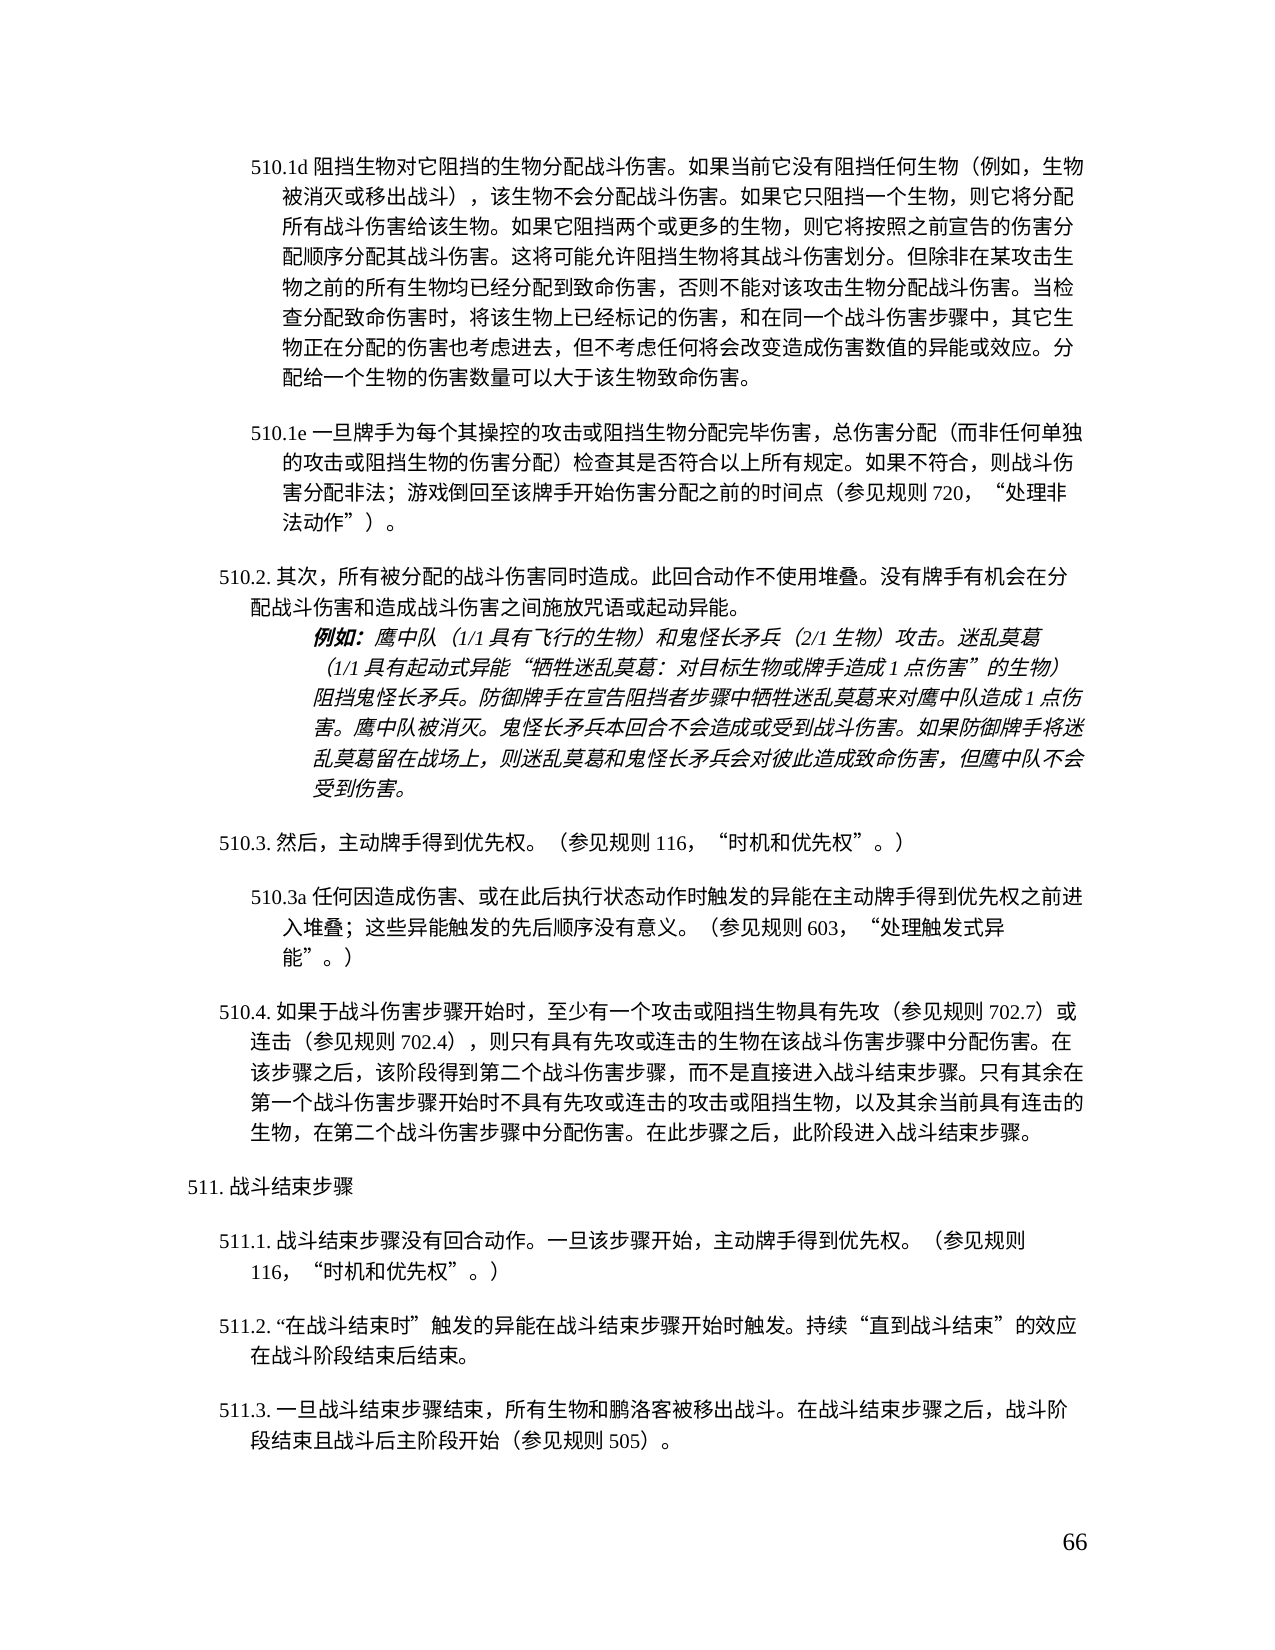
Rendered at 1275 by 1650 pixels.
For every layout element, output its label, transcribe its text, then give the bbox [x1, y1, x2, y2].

text 510.3. 然后，主动牌手得到优先权。（参见规则116，“时机和优先权”。） [219, 826, 1087, 857]
text 511.2. “在战斗结束时”触发的异能在战斗结束步骤开始时触发。持续“直到战斗结束”的效应在战斗阶段结束后结束。 [219, 1309, 1087, 1369]
text 511.1. 战斗结束步骤没有回合动作。一旦该步骤开始，主动牌手得到优先权。（参见规则116，“时机和优先权”。） [219, 1225, 1087, 1285]
text 510.1d 阻挡生物对它阻挡的生物分配战斗伤害。如果当前它没有阻挡任何生物（例如，生物被消灭或移出战斗），该生物不会分配战斗伤害。如果它只阻挡一个生物，则它将分配所有战斗伤害给该生物。如果它阻挡两个或更多的生物，则它将按照之前宣告的伤害分配顺序分配其战斗伤害。这将可能允许阻挡生物将其战斗伤害划分。但除非在某攻击生物之前的所有生物均已经分配到致命伤害，否则不能对该攻击生物分配战斗伤害。当检查分配致命伤害时，将该生物上已经标记的伤害，和在同一个战斗伤害步骤中，其它生物正在分配的伤害也考虑进去，但不考虑任何将会改变造成伤害数值的异能或效应。分配给一个生物的伤害数量可以大于该生物致命伤害。 [251, 150, 1087, 392]
text 例如：鹰中队（1/1具有飞行的生物）和鬼怪长矛兵（2/1生物）攻击。迷乱莫葛（1/1具有起动式异能“牺牲迷乱莫葛：对目标生物或牌手造成1点伤害”的生物）阻挡鬼怪长矛兵。防御牌手在宣告阻挡者步骤中牺牲迷乱莫葛来对鹰中队造成1点伤害。鹰中队被消灭。鬼怪长矛兵本回合不会造成或受到战斗伤害。如果防御牌手将迷乱莫葛留在战场上，则迷乱莫葛和鬼怪长矛兵会对彼此造成致命伤害，但鹰中队不会受到伤害。 [312, 621, 1087, 802]
text 510.1e 一旦牌手为每个其操控的攻击或阻挡生物分配完毕伤害，总伤害分配（而非任何单独的攻击或阻挡生物的伤害分配）检查其是否符合以上所有规定。如果不符合，则战斗伤害分配非法；游戏倒回至该牌手开始伤害分配之前的时间点（参见规则720，“处理非法动作”）。 [251, 416, 1087, 537]
text 511. 战斗结束步骤 [187, 1170, 1087, 1201]
text 510.4. 如果于战斗伤害步骤开始时，至少有一个攻击或阻挡生物具有先攻（参见规则702.7）或连击（参见规则702.4），则只有具有先攻或连击的生物在该战斗伤害步骤中分配伤害。在该步骤之后，该阶段得到第二个战斗伤害步骤，而不是直接进入战斗结束步骤。只有其余在第一个战斗伤害步骤开始时不具有先攻或连击的攻击或阻挡生物，以及其余当前具有连击的生物，在第二个战斗伤害步骤中分配伤害。在此步骤之后，此阶段进入战斗结束步骤。 [219, 995, 1087, 1146]
text 510.2. 其次，所有被分配的战斗伤害同时造成。此回合动作不使用堆叠。没有牌手有机会在分配战斗伤害和造成战斗伤害之间施放咒语或起动异能。 [219, 561, 1087, 621]
text 511.3. 一旦战斗结束步骤结束，所有生物和鹏洛客被移出战斗。在战斗结束步骤之后，战斗阶段结束且战斗后主阶段开始（参见规则505）。 [219, 1394, 1087, 1454]
text 510.3a 任何因造成伤害、或在此后执行状态动作时触发的异能在主动牌手得到优先权之前进入堆叠；这些异能触发的先后顺序没有意义。（参见规则603，“处理触发式异能”。） [251, 881, 1087, 971]
